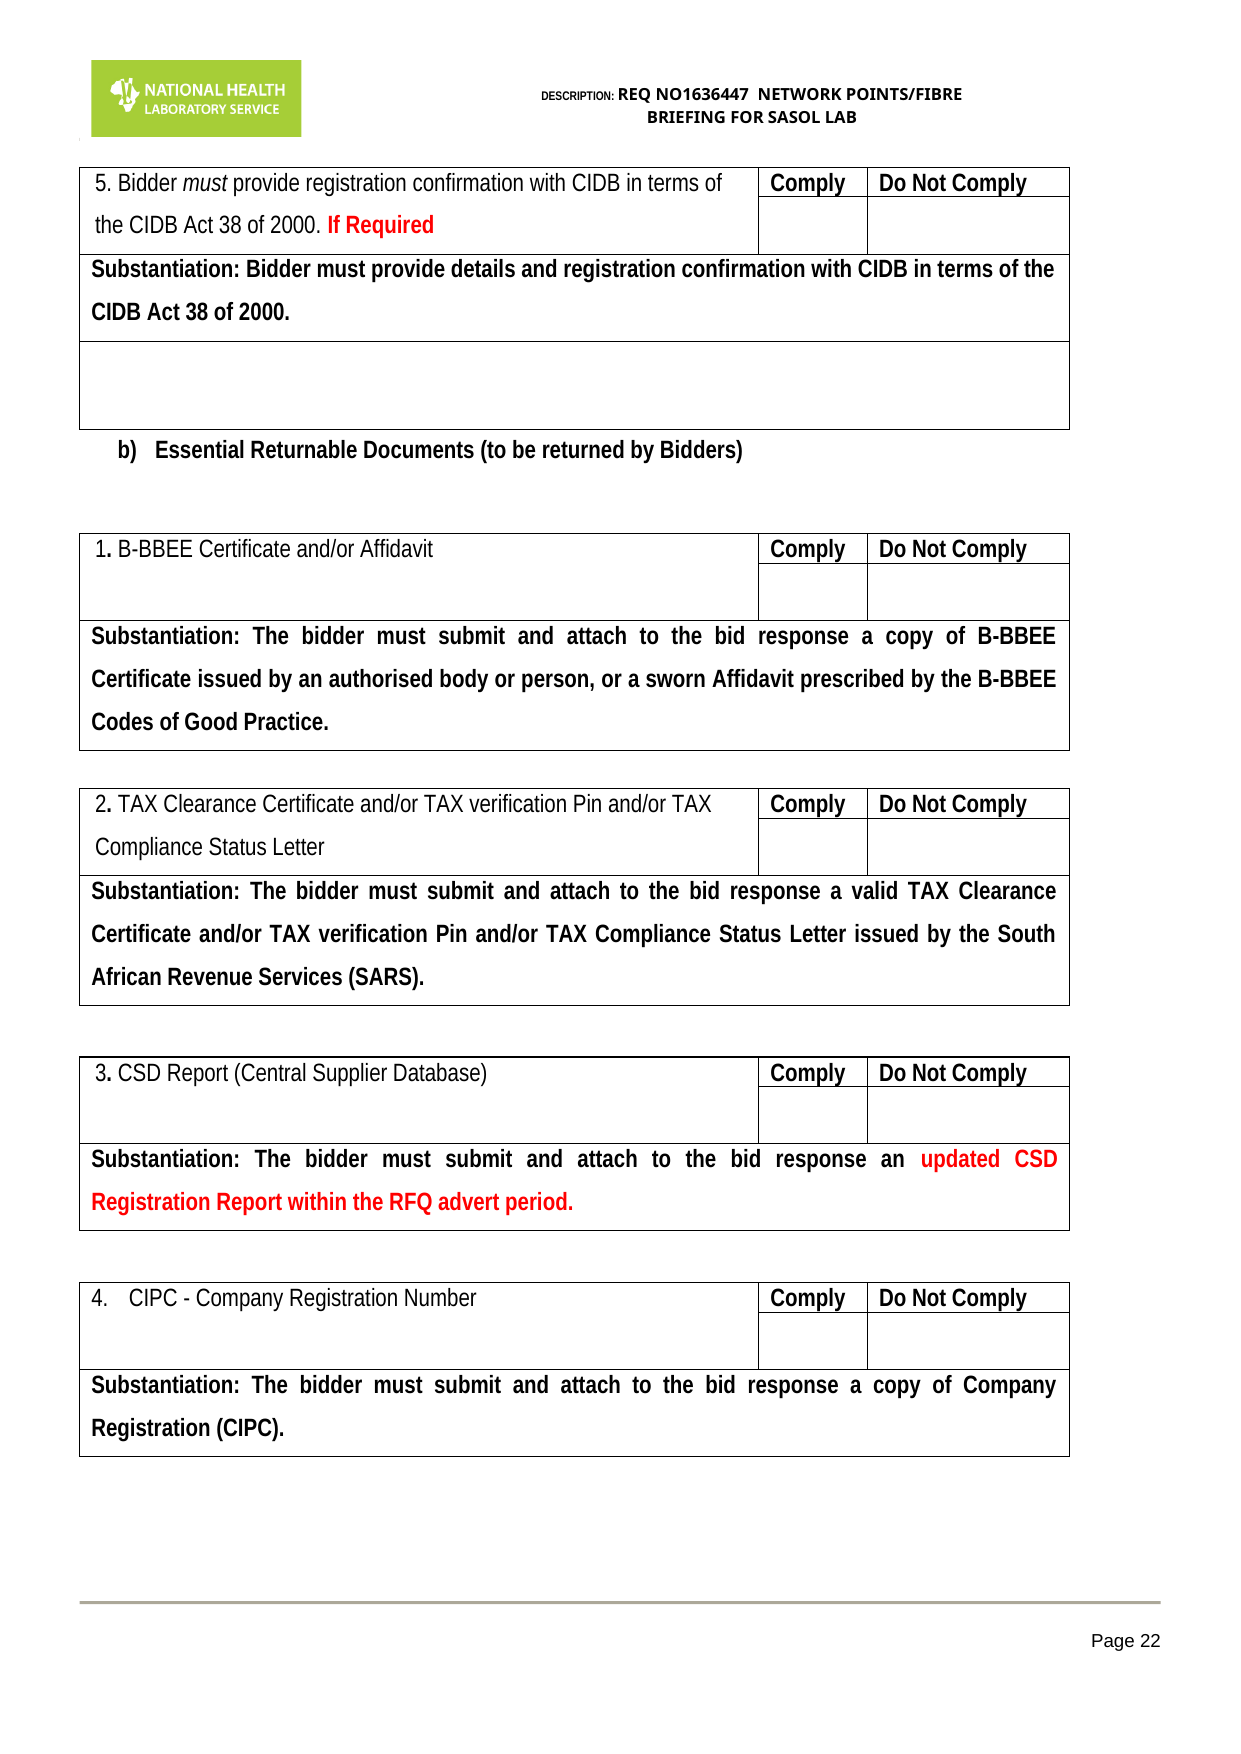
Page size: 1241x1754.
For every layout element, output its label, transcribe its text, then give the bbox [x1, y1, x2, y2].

table_header 3. CSD Report (Central Supplier Database) [80, 1058, 758, 1143]
table_cell [868, 1313, 1069, 1369]
picture [91, 60, 302, 137]
table_header Comply [759, 168, 867, 196]
table_header CIPC - Company Registration Number [80, 1283, 758, 1369]
table_header Do Not Comply [868, 534, 1069, 563]
table_header Comply [759, 534, 867, 563]
table_cell [759, 197, 867, 253]
table_header Comply [759, 1283, 867, 1312]
list Essential Returnable Documents (to be returned by Bidders) [117, 434, 1161, 463]
table_cell Substantiation: The bidder must submit and attach to the bid response an updated CSD Registration Report within the RFQ advert period. [80, 1144, 1069, 1230]
table_header Do Not Comply [868, 1283, 1069, 1312]
table_cell [80, 342, 1069, 429]
table_cell Substantiation: The bidder must submit and attach to the bid response a copy of B-BBEE Certificate issued by an authorised body or person, or a sworn Affidavit prescribed by the B-BBEE Codes of Good Practice. [80, 621, 1069, 750]
table_cell Substantiation: Bidder must provide details and registration confirmation with CIDB in terms of the CIDB Act 38 of 2000. [80, 255, 1069, 341]
table_cell Substantiation: The bidder must submit and attach to the bid response a copy of Company Registration (CIPC). [80, 1370, 1069, 1456]
table_header 2. TAX Clearance Certificate and/or TAX verification Pin and/or TAX Compliance Status Letter [80, 789, 758, 875]
table_header Do Not Comply [868, 1058, 1069, 1086]
table_cell [759, 564, 867, 620]
table_header 1. B-BBEE Certificate and/or Affidavit [80, 534, 758, 620]
table_header Do Not Comply [868, 789, 1069, 817]
table_cell [868, 197, 1069, 253]
table_cell [759, 1313, 867, 1369]
table_header Comply [759, 1058, 867, 1086]
table_header Comply [759, 789, 867, 817]
table_cell [759, 819, 867, 875]
table_header 5. Bidder must provide registration confirmation with CIDB in terms of the CIDB Act 38 of 2000. If Required [80, 168, 758, 253]
table_header Do Not Comply [868, 168, 1069, 196]
table_cell [868, 1087, 1069, 1143]
table_cell [868, 564, 1069, 620]
table_cell Substantiation: The bidder must submit and attach to the bid response a valid TAX Clearance Certificate and/or TAX verification Pin and/or TAX Compliance Status Letter issued by the South African Revenue Services (SARS). [80, 876, 1069, 1004]
table_cell [868, 819, 1069, 875]
table_cell [759, 1087, 867, 1143]
